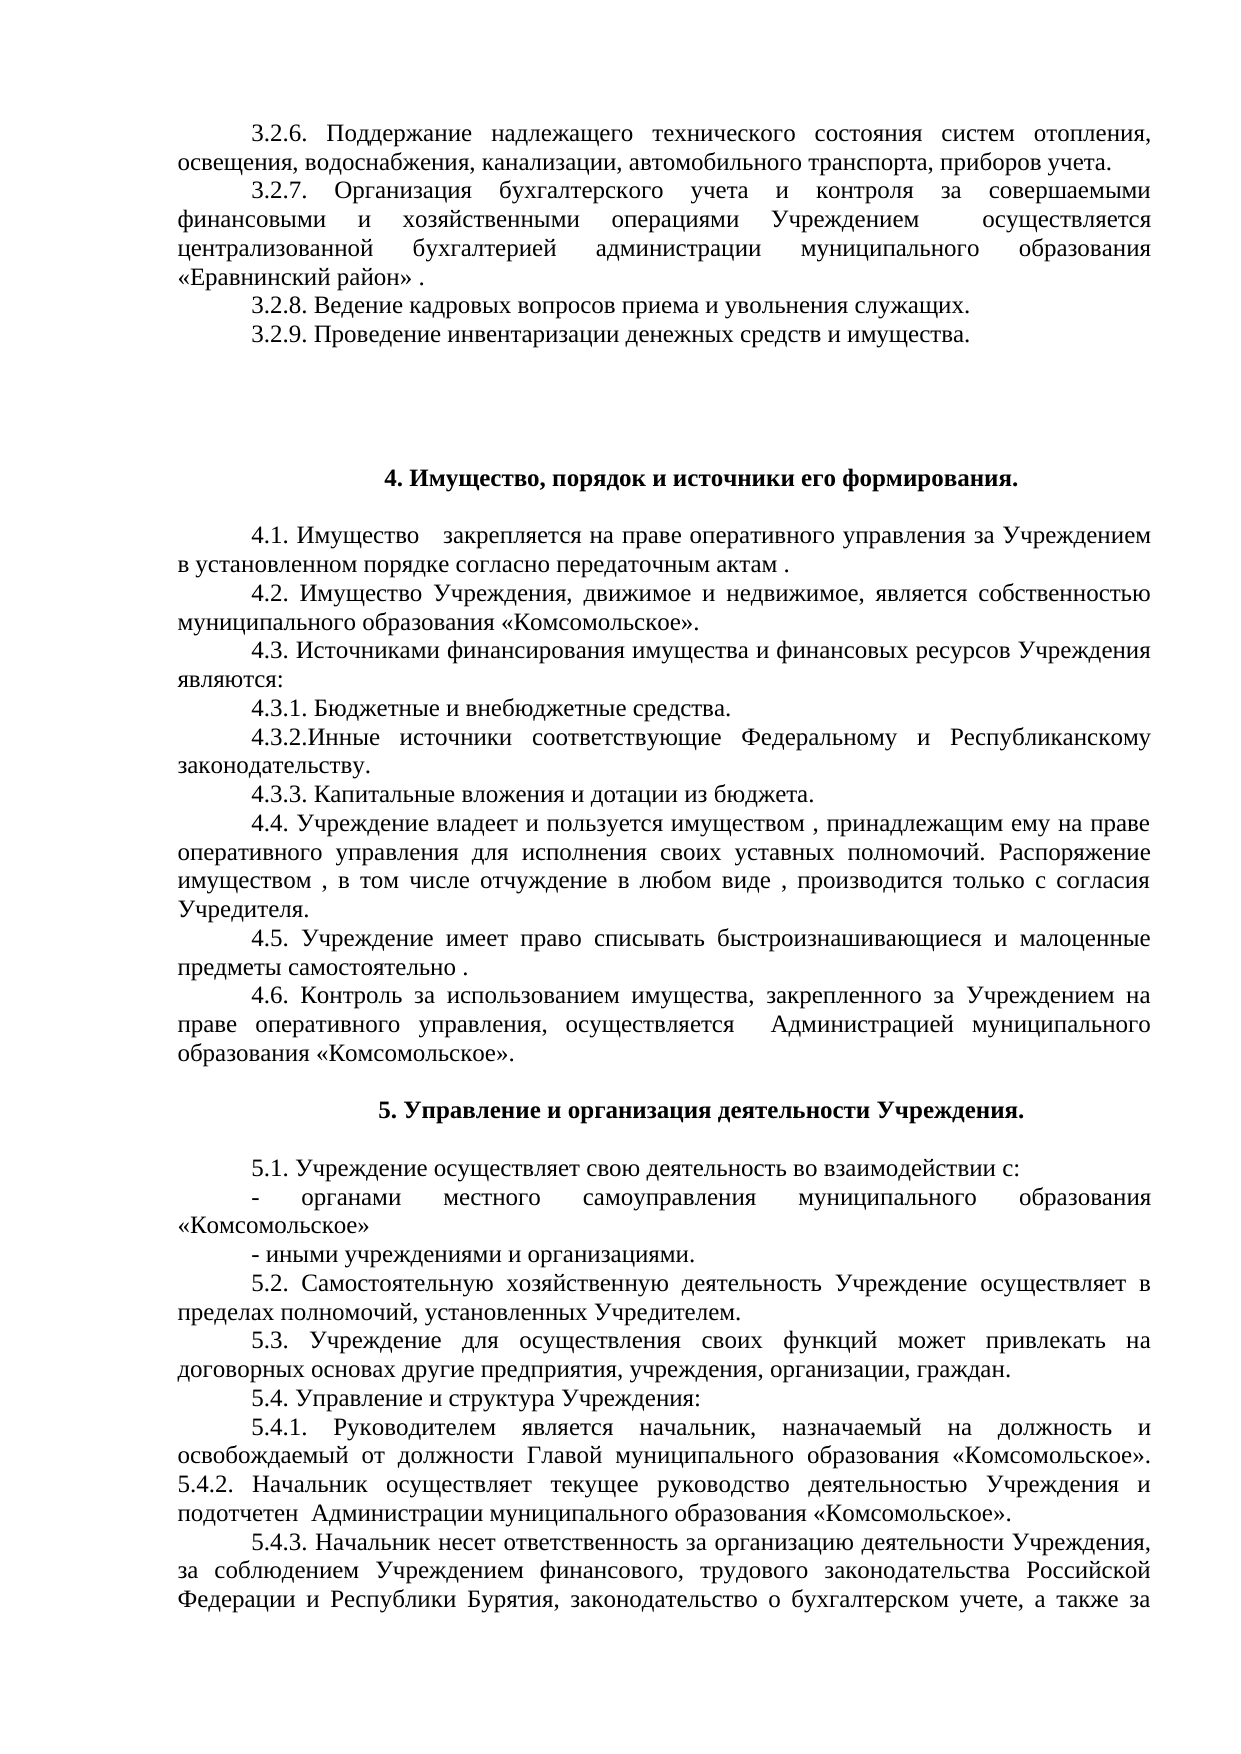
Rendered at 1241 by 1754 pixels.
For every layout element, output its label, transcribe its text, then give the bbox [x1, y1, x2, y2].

text 4. Имущество, порядок и источники его формирования. [177, 463, 1152, 492]
text 4.5. Учреждение имеет право списывать быстроизнашивающиеся и малоценные предметы самостоятельно . [177, 923, 1152, 981]
text - органами местного самоуправления муниципального образования «Комсомольское» [177, 1182, 1152, 1239]
text 3.2.6. Поддержание надлежащего технического состояния систем отопления, освещения, водоснабжения, канализации, автомобильного транспорта, приборов учета. [177, 118, 1152, 176]
text 5.3. Учреждение для осуществления своих функций может привлекать на договорных основах другие предприятия, учреждения, организации, граждан. [177, 1326, 1152, 1383]
text 4.2. Имущество Учреждения, движимое и недвижимое, является собственностью муниципального образования «Комсомольское». [177, 578, 1152, 636]
text 4.3.3. Капитальные вложения и дотации из бюджета. [177, 779, 1152, 808]
text 5.2. Самостоятельную хозяйственную деятельность Учреждение осуществляет в пределах полномочий, установленных Учредителем. [177, 1268, 1152, 1326]
text 3.2.7. Организация бухгалтерского учета и контроля за совершаемыми финансовыми и хозяйственными операциями Учреждением осуществляется централизованной бухгалтерией администрации муниципального образования «Еравнинский район» . [177, 176, 1152, 291]
text 5.4. Управление и структура Учреждения: [177, 1383, 1152, 1412]
text 4.6. Контроль за использованием имущества, закрепленного за Учреждением на праве оперативного управления, осуществляется Администрацией муниципального образования «Комсомольское». [177, 981, 1152, 1067]
text 4.3.1. Бюджетные и внебюджетные средства. [177, 693, 1152, 722]
text 5. Управление и организация деятельности Учреждения. [177, 1096, 1152, 1124]
text 5.4.1. Руководителем является начальник, назначаемый на должность и освобождаемый от должности Главой муниципального образования «Комсомольское». 5.4.2. Начальник осуществляет текущее руководство деятельностью Учреждения и подотчетен Администрации муниципального образования «Комсомольское». [177, 1412, 1152, 1527]
text 4.3.2.Инные источники соответствующие Федеральному и Республиканскому законодательству. [177, 722, 1152, 779]
text - иными учреждениями и организациями. [177, 1239, 1152, 1268]
text 4.1. Имущество закрепляется на праве оперативного управления за Учреждением в установленном порядке согласно передаточным актам . [177, 521, 1152, 578]
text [177, 1527, 1152, 1613]
text 3.2.8. Ведение кадровых вопросов приема и увольнения служащих. [177, 291, 1152, 319]
text 4.4. Учреждение владеет и пользуется имуществом , принадлежащим ему на праве оперативного управления для исполнения своих уставных полномочий. Распоряжение имуществом , в том числе отчуждение в любом виде , производится только с согласия Учредителя. [177, 808, 1152, 923]
text 4.3. Источниками финансирования имущества и финансовых ресурсов Учреждения являются: [177, 636, 1152, 693]
text 3.2.9. Проведение инвентаризации денежных средств и имущества. [177, 319, 1152, 348]
text 5.1. Учреждение осуществляет свою деятельность во взаимодействии с: [177, 1153, 1152, 1182]
